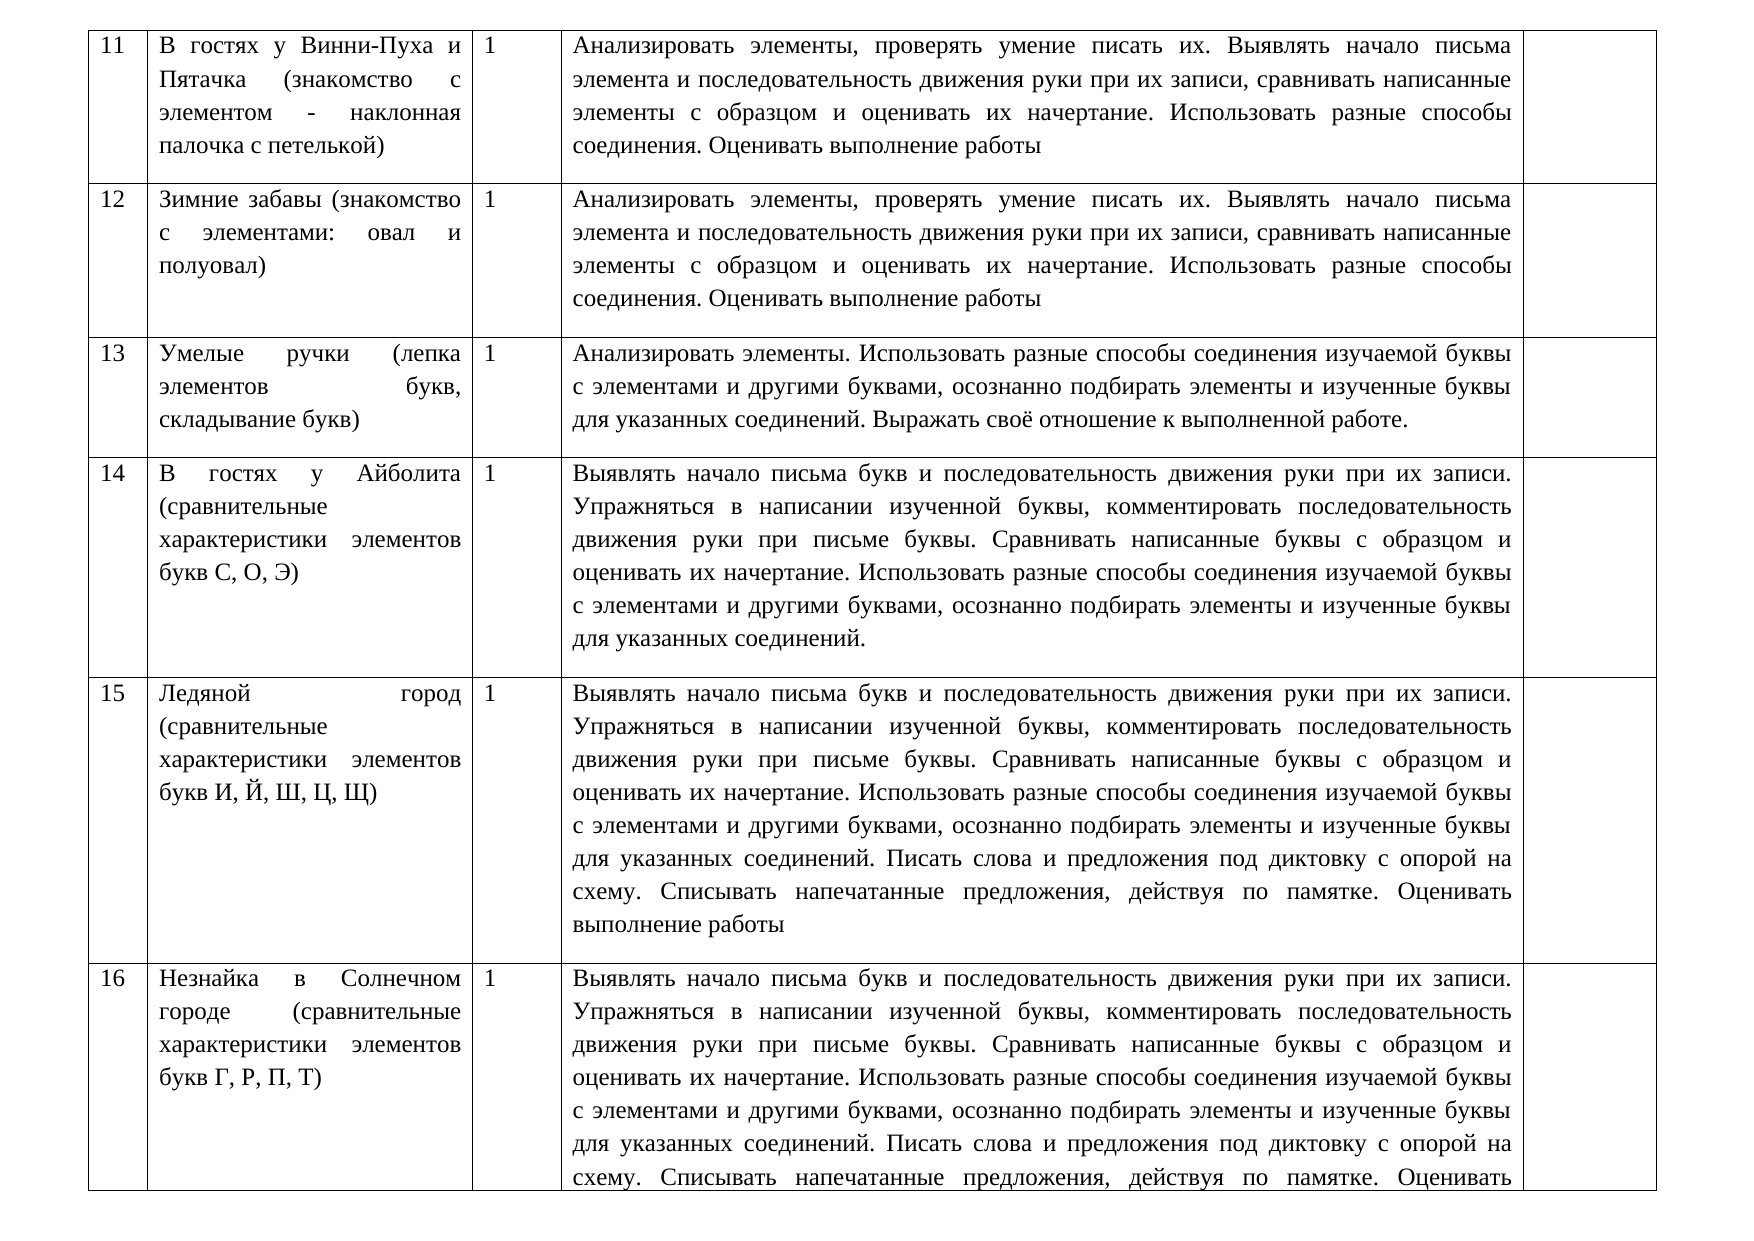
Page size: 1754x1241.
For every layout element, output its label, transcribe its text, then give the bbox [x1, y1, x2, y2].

table_cell [1524, 31, 1656, 183]
table_cell 15 [89, 678, 147, 962]
table_cell 1 [473, 458, 561, 677]
table_cell 1 [473, 31, 561, 183]
table_cell В гостях у Винни-Пуха и Пятачка (знакомство с элементом - наклонная палочка с петелькой) [148, 31, 472, 183]
table_cell 1 [473, 964, 561, 1190]
table_cell [1524, 678, 1656, 962]
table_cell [562, 31, 1523, 183]
table_cell 11 [89, 31, 147, 183]
table_cell 16 [89, 964, 147, 1190]
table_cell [562, 964, 1523, 1190]
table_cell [148, 964, 472, 1190]
table_cell [1524, 458, 1656, 677]
table_cell 12 [89, 184, 147, 337]
table_cell [1524, 964, 1656, 1190]
table_cell 1 [473, 678, 561, 962]
table_cell 13 [89, 338, 147, 457]
table_cell Выявлять начало письма букв и последовательность движения руки при их записи. Упражняться в написании изученной буквы, комментировать последовательность движения руки при письме буквы. Сравнивать написанные буквы с образцом и оценивать их начертание. Использовать разные способы соединения изучаемой буквы с элементами и другими буквами, осознанно подбирать элементы и изученные буквы для указанных соединений. [562, 458, 1523, 677]
table_cell В гостях у Айболита (сравнительные характеристики элементов букв С, О, Э) [148, 458, 472, 677]
table_cell 1 [473, 338, 561, 457]
table_cell Умелые ручки (лепка элементов букв, складывание букв) [148, 338, 472, 457]
table_cell Анализировать элементы. Использовать разные способы соединения изучаемой буквы с элементами и другими буквами, осознанно подбирать элементы и изученные буквы для указанных соединений. Выражать своё отношение к выполненной работе. [562, 338, 1523, 457]
table_cell Зимние забавы (знакомство с элементами: овал и полуовал) [148, 184, 472, 337]
table_cell 1 [473, 184, 561, 337]
table_cell 14 [89, 458, 147, 677]
table_cell [1524, 338, 1656, 457]
table_cell [1524, 184, 1656, 337]
table_cell Ледяной город (сравнительные характеристики элементов букв И, Й, Ш, Ц, Щ) [148, 678, 472, 962]
